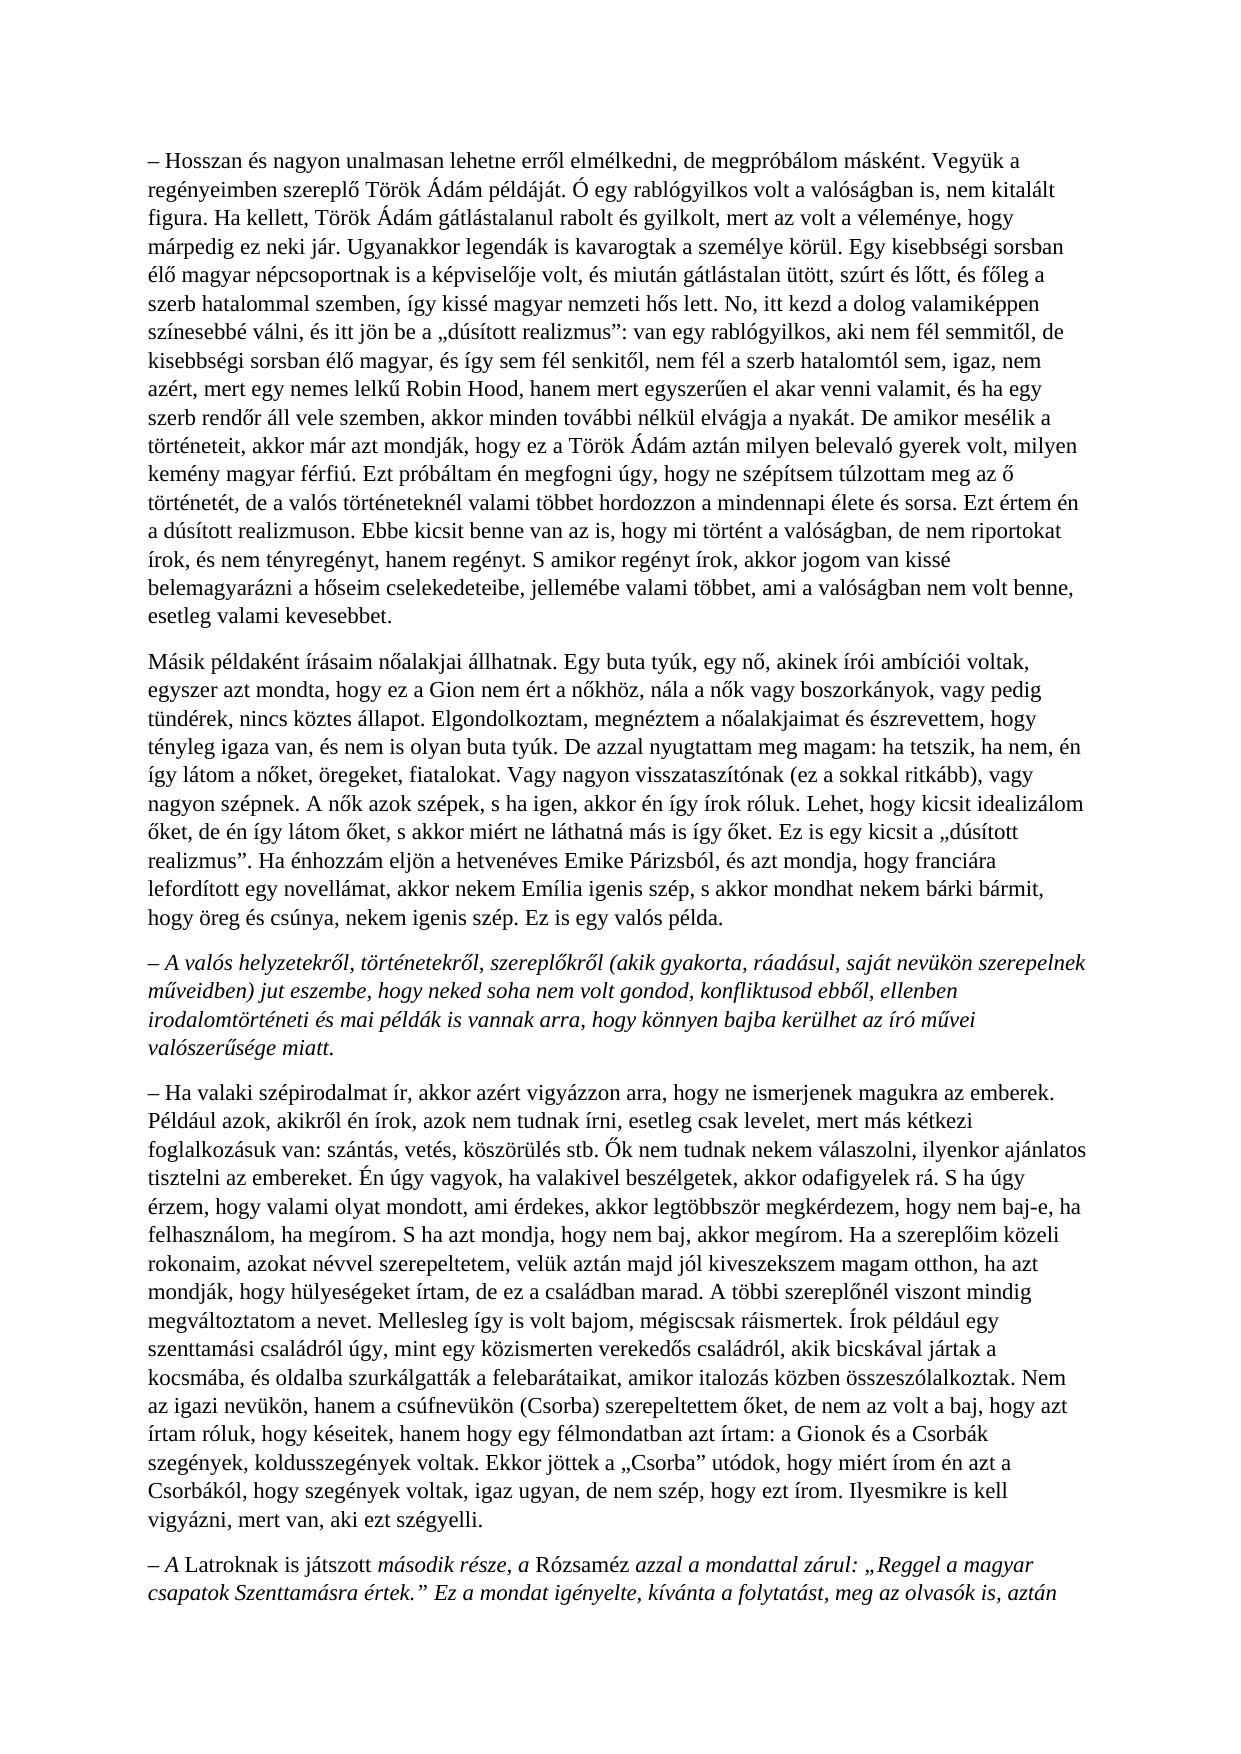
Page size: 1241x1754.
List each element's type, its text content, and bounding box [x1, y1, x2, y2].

text – A valós helyzetekről, történetekről, szereplőkről (akik gyakorta, ráadásul, saját nevükön szerepelnek műveidben) jut eszembe, hogy neked soha nem volt gondod, konfliktusod ebből, ellenben irodalomtörténeti és mai példák is vannak arra, hogy könnyen bajba kerülhet az író művei valószerűsége miatt. [148, 949, 1093, 1060]
text – Hosszan és nagyon unalmasan lehetne erről elmélkedni, de megpróbálom másként. Vegyük a regényeimben szereplő Török Ádám példáját. Ó egy rablógyilkos volt a valóságban is, nem kitalált figura. Ha kellett, Török Ádám gátlástalanul rabolt és gyilkolt, mert az volt a véleménye, hogy márpedig ez neki jár. Ugyanakkor legendák is kavarogtak a személye körül. Egy kisebbségi sorsban élő magyar népcsoportnak is a képviselője volt, és miután gátlástalan ütött, szúrt és lőtt, és főleg a szerb hatalommal szemben, így kissé magyar nemzeti hős lett. No, itt kezd a dolog valamiképpen színesebbé válni, és itt jön be a „dúsított realizmus”: van egy rablógyilkos, aki nem fél semmitől, de kisebbségi sorsban élő magyar, és így sem fél senkitől, nem fél a szerb hatalomtól sem, igaz, nem azért, mert egy nemes lelkű Robin Hood, hanem mert egyszerűen el akar venni valamit, és ha egy szerb rendőr áll vele szemben, akkor minden további nélkül elvágja a nyakát. De amikor mesélik a történeteit, akkor már azt mondják, hogy ez a Török Ádám aztán milyen belevaló gyerek volt, milyen kemény magyar férfiú. Ezt próbáltam én megfogni úgy, hogy ne szépítsem túlzottam meg az ő történetét, de a valós történeteknél valami többet hordozzon a mindennapi élete és sorsa. Ezt értem én a dúsított realizmuson. Ebbe kicsit benne van az is, hogy mi történt a valóságban, de nem riportokat írok, és nem tényregényt, hanem regényt. S amikor regényt írok, akkor jogom van kissé belemagyarázni a hőseim cselekedeteibe, jellemébe valami többet, ami a valóságban nem volt benne, esetleg valami kevesebbet. [148, 148, 1093, 629]
text – Ha valaki szépirodalmat ír, akkor azért vigyázzon arra, hogy ne ismerjenek magukra az emberek. Például azok, akikről én írok, azok nem tudnak írni, esetleg csak levelet, mert más kétkezi foglalkozásuk van: szántás, vetés, köszörülés stb. Ők nem tudnak nekem válaszolni, ilyenkor ajánlatos tisztelni az embereket. Én úgy vagyok, ha valakivel beszélgetek, akkor odafigyelek rá. S ha úgy érzem, hogy valami olyat mondott, ami érdekes, akkor legtöbbször megkérdezem, hogy nem baj-e, ha felhasználom, ha megírom. S ha azt mondja, hogy nem baj, akkor megírom. Ha a szereplőim közeli rokonaim, azokat névvel szerepeltetem, velük aztán majd jól kiveszekszem magam otthon, ha azt mondják, hogy hülyeségeket írtam, de ez a családban marad. A többi szereplőnél viszont mindig megváltoztatom a nevet. Mellesleg így is volt bajom, mégiscsak ráismertek. Írok például egy szenttamási családról úgy, mint egy közismerten verekedős családról, akik bicskával jártak a kocsmába, és oldalba szurkálgatták a felebarátaikat, amikor italozás közben összeszólalkoztak. Nem az igazi nevükön, hanem a csúfnevükön (Csorba) szerepeltettem őket, de nem az volt a baj, hogy azt írtam róluk, hogy késeitek, hanem hogy egy félmondatban azt írtam: a Gionok és a Csorbák szegények, koldusszegények voltak. Ekkor jöttek a „Csorba” utódok, hogy miért írom én azt a Csorbákól, hogy szegények voltak, igaz ugyan, de nem szép, hogy ezt írom. Ilyesmikre is kell vigyázni, mert van, aki ezt szégyelli. [148, 1079, 1093, 1532]
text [148, 1551, 1093, 1606]
text Másik példaként írásaim nőalakjai állhatnak. Egy buta tyúk, egy nő, akinek írói ambíciói voltak, egyszer azt mondta, hogy ez a Gion nem ért a nőkhöz, nála a nők vagy boszorkányok, vagy pedig tündérek, nincs köztes állapot. Elgondolkoztam, megnéztem a nőalakjaimat és észrevettem, hogy tényleg igaza van, és nem is olyan buta tyúk. De azzal nyugtattam meg magam: ha tetszik, ha nem, én így látom a nőket, öregeket, fiatalokat. Vagy nagyon visszataszítónak (ez a sokkal ritkább), vagy nagyon szépnek. A nők azok szépek, s ha igen, akkor én így írok róluk. Lehet, hogy kicsit idealizálom őket, de én így látom őket, s akkor miért ne láthatná más is így őket. Ez is egy kicsit a „dúsított realizmus”. Ha énhozzám eljön a hetvenéves Emike Párizsból, és azt mondja, hogy franciára lefordított egy novellámat, akkor nekem Emília igenis szép, s akkor mondhat nekem bárki bármit, hogy öreg és csúnya, nekem igenis szép. Ez is egy valós példa. [148, 648, 1093, 930]
